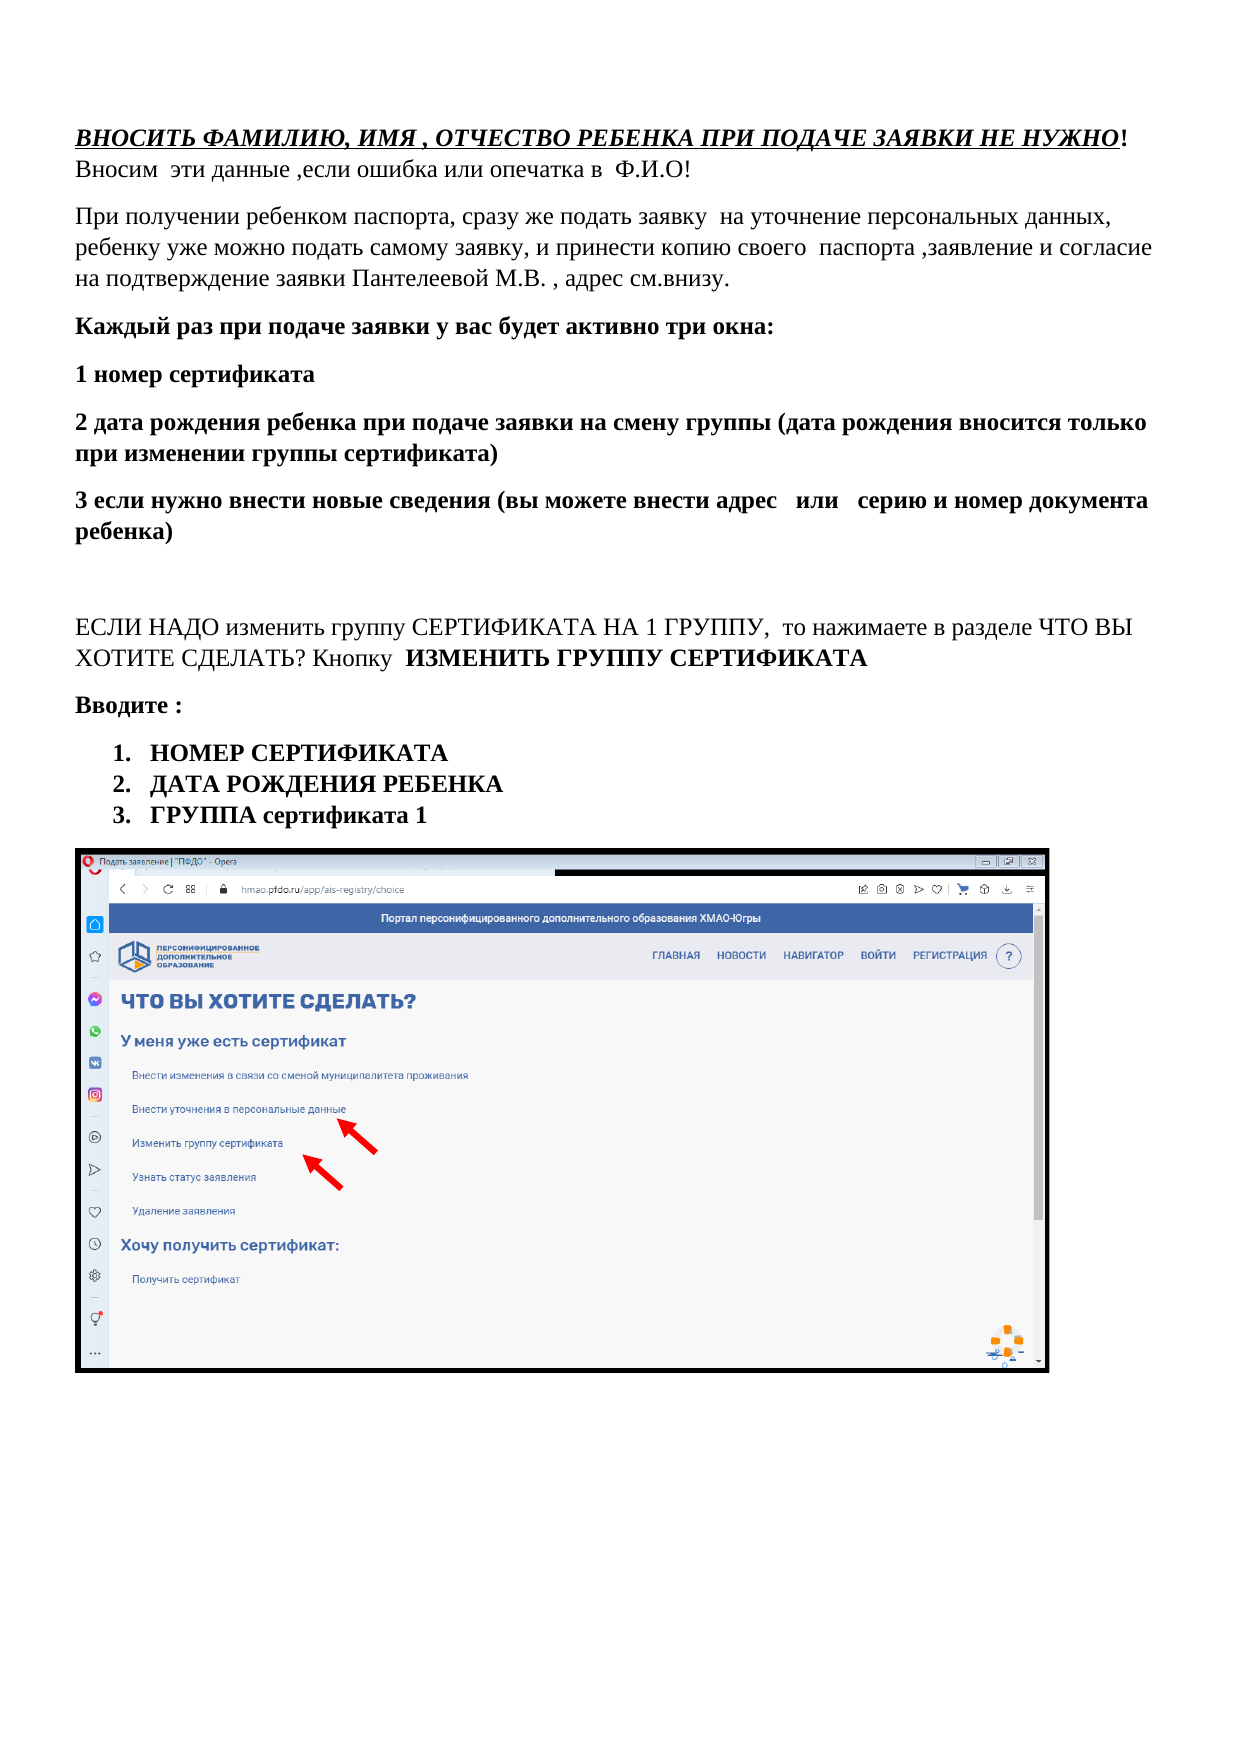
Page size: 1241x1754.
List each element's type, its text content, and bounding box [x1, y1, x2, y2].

text ЕСЛИ НАДО изменить группу СЕРТИФИКАТА НА 1 ГРУППУ, то нажимаете в разделе ЧТО ВЫ ХОТИТЕ СДЕЛАТЬ? Кнопку ИЗМЕНИТЬ ГРУППУ СЕРТИФИКАТА [75, 612, 1165, 672]
text Вводите : [75, 691, 1165, 719]
text При получении ребенком паспорта, сразу же подать заявку на уточнение персональных данных, ребенку уже можно подать самому заявку, и принести копию своего паспорта ,заявление и согласие на подтверждение заявки Пантелеевой М.В. , адрес см.внизу. [75, 201, 1165, 292]
list НОМЕР СЕРТИФИКАТА [112, 738, 1165, 767]
list ГРУППА сертификата 1 [112, 800, 1165, 829]
list ДАТА РОЖДЕНИЯ РЕБЕНКА [112, 769, 1165, 798]
text 2 дата рождения ребенка при подаче заявки на смену группы (дата рождения вносится только при изменении группы сертификата) [75, 407, 1165, 466]
text ВНОСИТЬ ФАМИЛИЮ, ИМЯ , ОТЧЕСТВО РЕБЕНКА ПРИ ПОДАЧЕ ЗАЯВКИ НЕ НУЖНО! Вносим эти данные ,если ошибка или опечатка в Ф.И.О! [75, 123, 1165, 182]
text 1 номер сертификата [75, 359, 1165, 388]
text Каждый раз при подаче заявки у вас будет активно три окна: [75, 311, 1165, 340]
text 3 если нужно внести новые сведения (вы можете внести адрес или серию и номер документа ребенка) [75, 485, 1165, 545]
